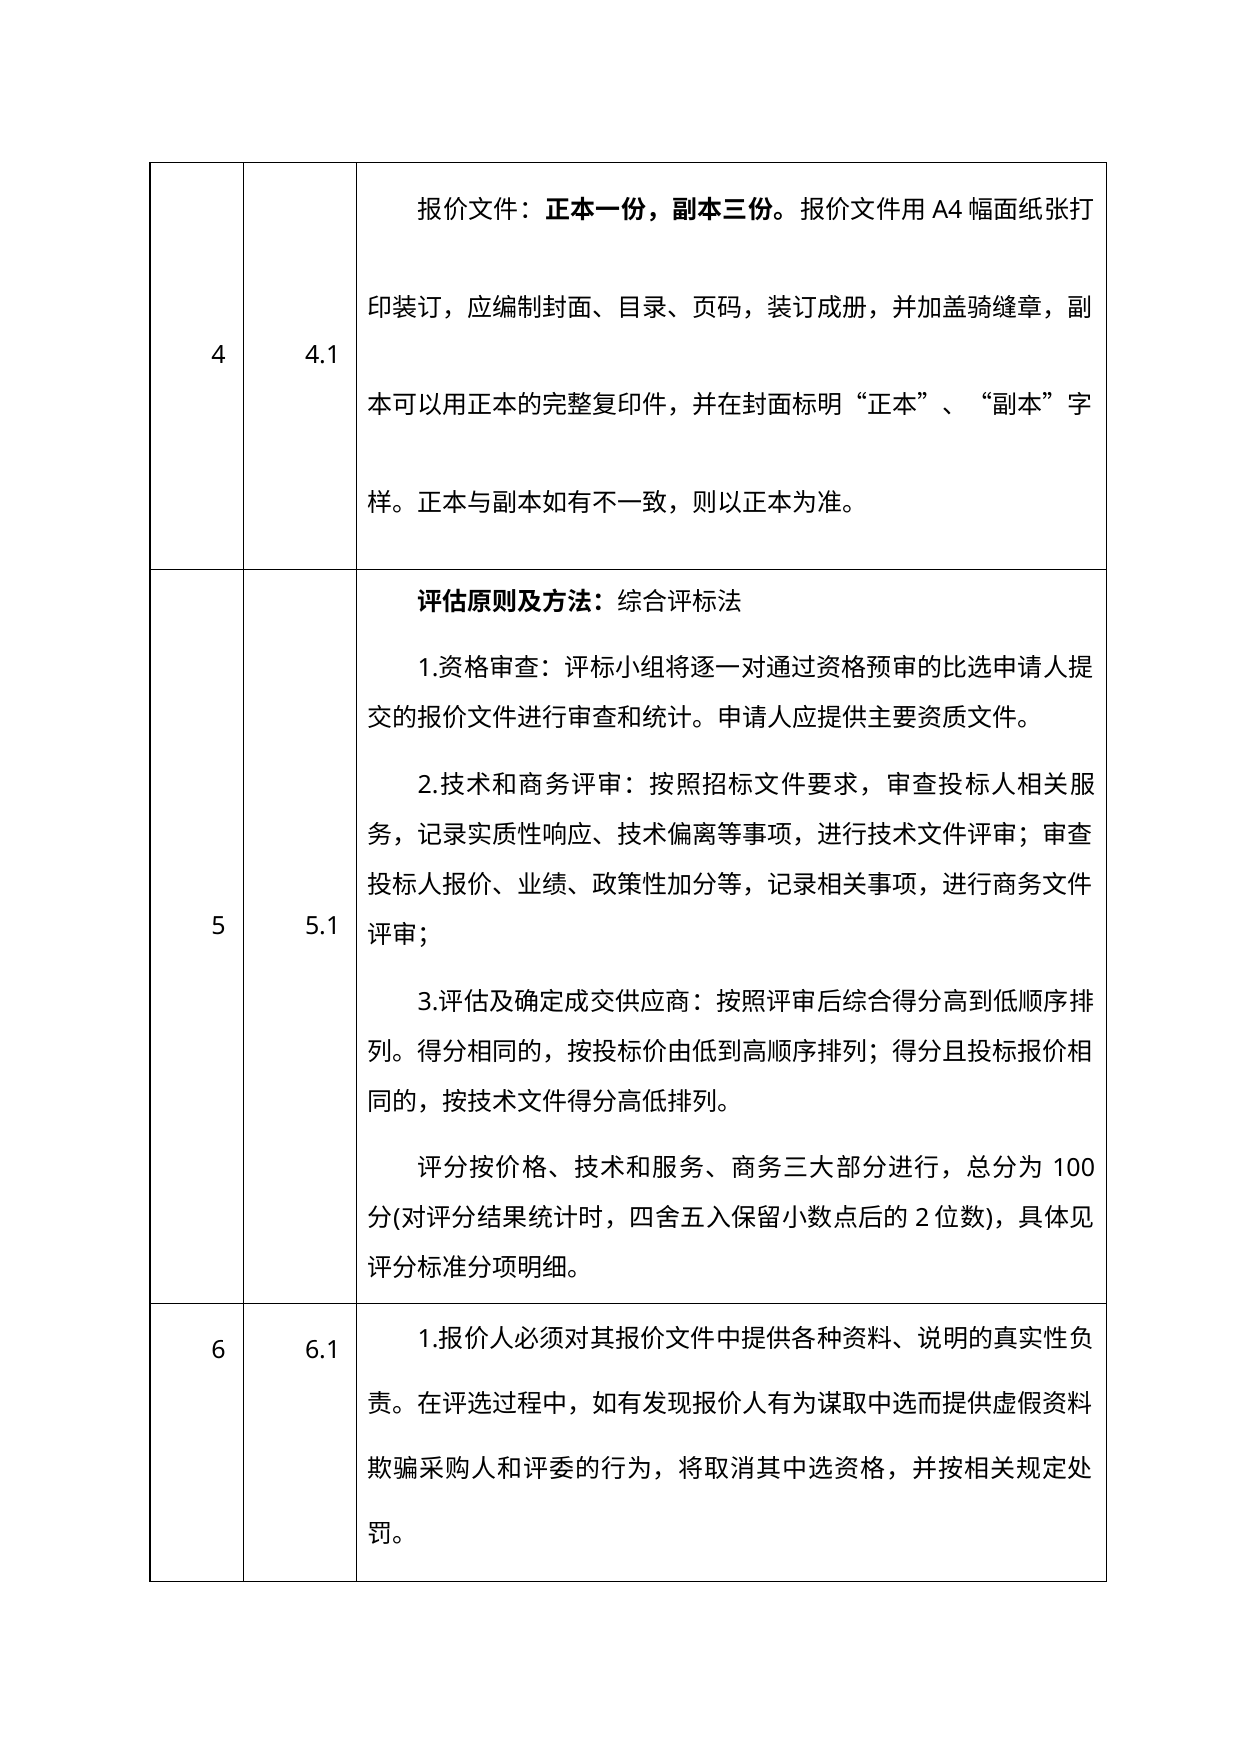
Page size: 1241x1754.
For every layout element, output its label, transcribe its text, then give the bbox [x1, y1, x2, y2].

table_cell 4 [151, 163, 243, 569]
table_cell 5 [151, 570, 243, 1303]
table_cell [357, 1304, 1106, 1581]
table_cell 5.1 [244, 570, 356, 1303]
table_cell 评估原则及方法：综合评标法 1.资格审查：评标小组将逐一对通过资格预审的比选申请人提交的报价文件进行审查和统计。申请人应提供主要资质文件。 2.技术和商务评审：按照招标文件要求，审查投标人相关服务，记录实质性响应、技术偏离等事项，进行技术文件评审；审查投标人报价、业绩、政策性加分等，记录相关事项，进行商务文件评审； 3.评估及确定成交供应商：按照评审后综合得分高到低顺序排列。得分相同的，按投标价由低到高顺序排列；得分且投标报价相同的，按技术文件得分高低排列。 评分按价格、技术和服务、商务三大部分进行，总分为100分(对评分结果统计时，四舍五入保留小数点后的2位数)，具体见评分标准分项明细。 [357, 570, 1106, 1303]
table_cell 6.1 [244, 1304, 356, 1581]
table_cell 4.1 [244, 163, 356, 569]
table_cell 6 [151, 1304, 243, 1581]
table_cell 报价文件：正本一份，副本三份。报价文件用A4幅面纸张打印装订，应编制封面、目录、页码，装订成册，并加盖骑缝章，副本可以用正本的完整复印件，并在封面标明“正本”、“副本”字样。正本与副本如有不一致，则以正本为准。 [357, 163, 1106, 569]
